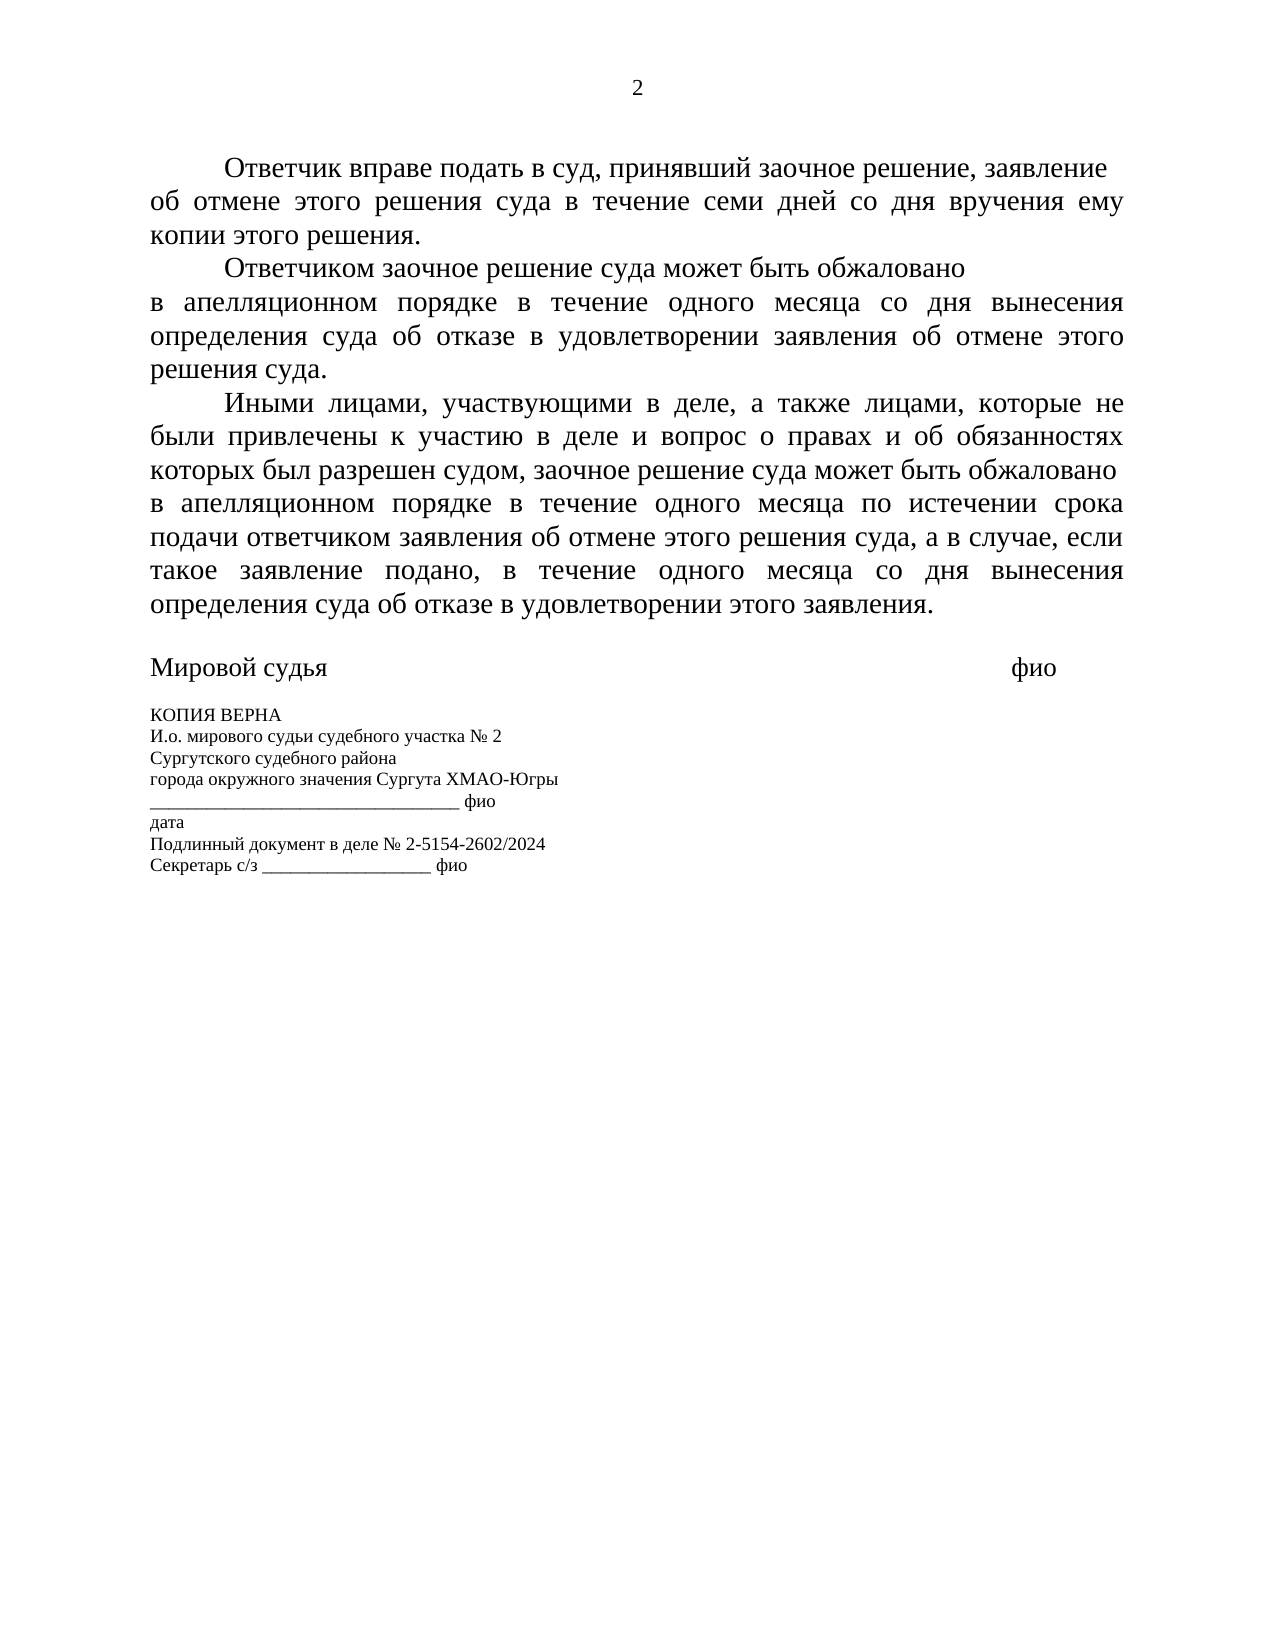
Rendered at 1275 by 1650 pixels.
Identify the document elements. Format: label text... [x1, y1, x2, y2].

text Секретарь с/з __________________ фио [150, 854, 1125, 876]
text И.о. мирового судьи судебного участка № 2 [150, 725, 1125, 747]
text Иными лицами, участвующими в деле, а также лицами, которые не были привлечены к участию в деле и вопрос о правах и об обязанностях которых был разрешен судом, заочное решение суда может быть обжаловано в апелляционном порядке в течение одного месяца по истечении срока подачи ответчиком заявления об отмене этого решения суда, а в случае, если такое заявление подано, в течение одного месяца со дня вынесения определения суда об отказе в удовлетворении этого заявления. [150, 385, 1125, 619]
text КОПИЯ ВЕРНА [150, 703, 1125, 725]
text _________________________________ фио [150, 790, 1125, 811]
text города окружного значения Сургута ХМАО-Югры [150, 768, 1125, 790]
text Ответчик вправе подать в суд, принявший заочное решение, заявление об отмене этого решения суда в течение семи дней со дня вручения ему копии этого решения. [150, 150, 1125, 251]
text Подлинный документ в деле № 2-5154-2602/2024 [150, 833, 1125, 854]
text Мировой судья фио [150, 651, 1125, 682]
text Сургутского судебного района [150, 747, 1125, 768]
text Ответчиком заочное решение суда может быть обжаловано в апелляционном порядке в течение одного месяца со дня вынесения определения суда об отказе в удовлетворении заявления об отмене этого решения суда. [150, 251, 1125, 385]
text дата [150, 811, 1125, 833]
